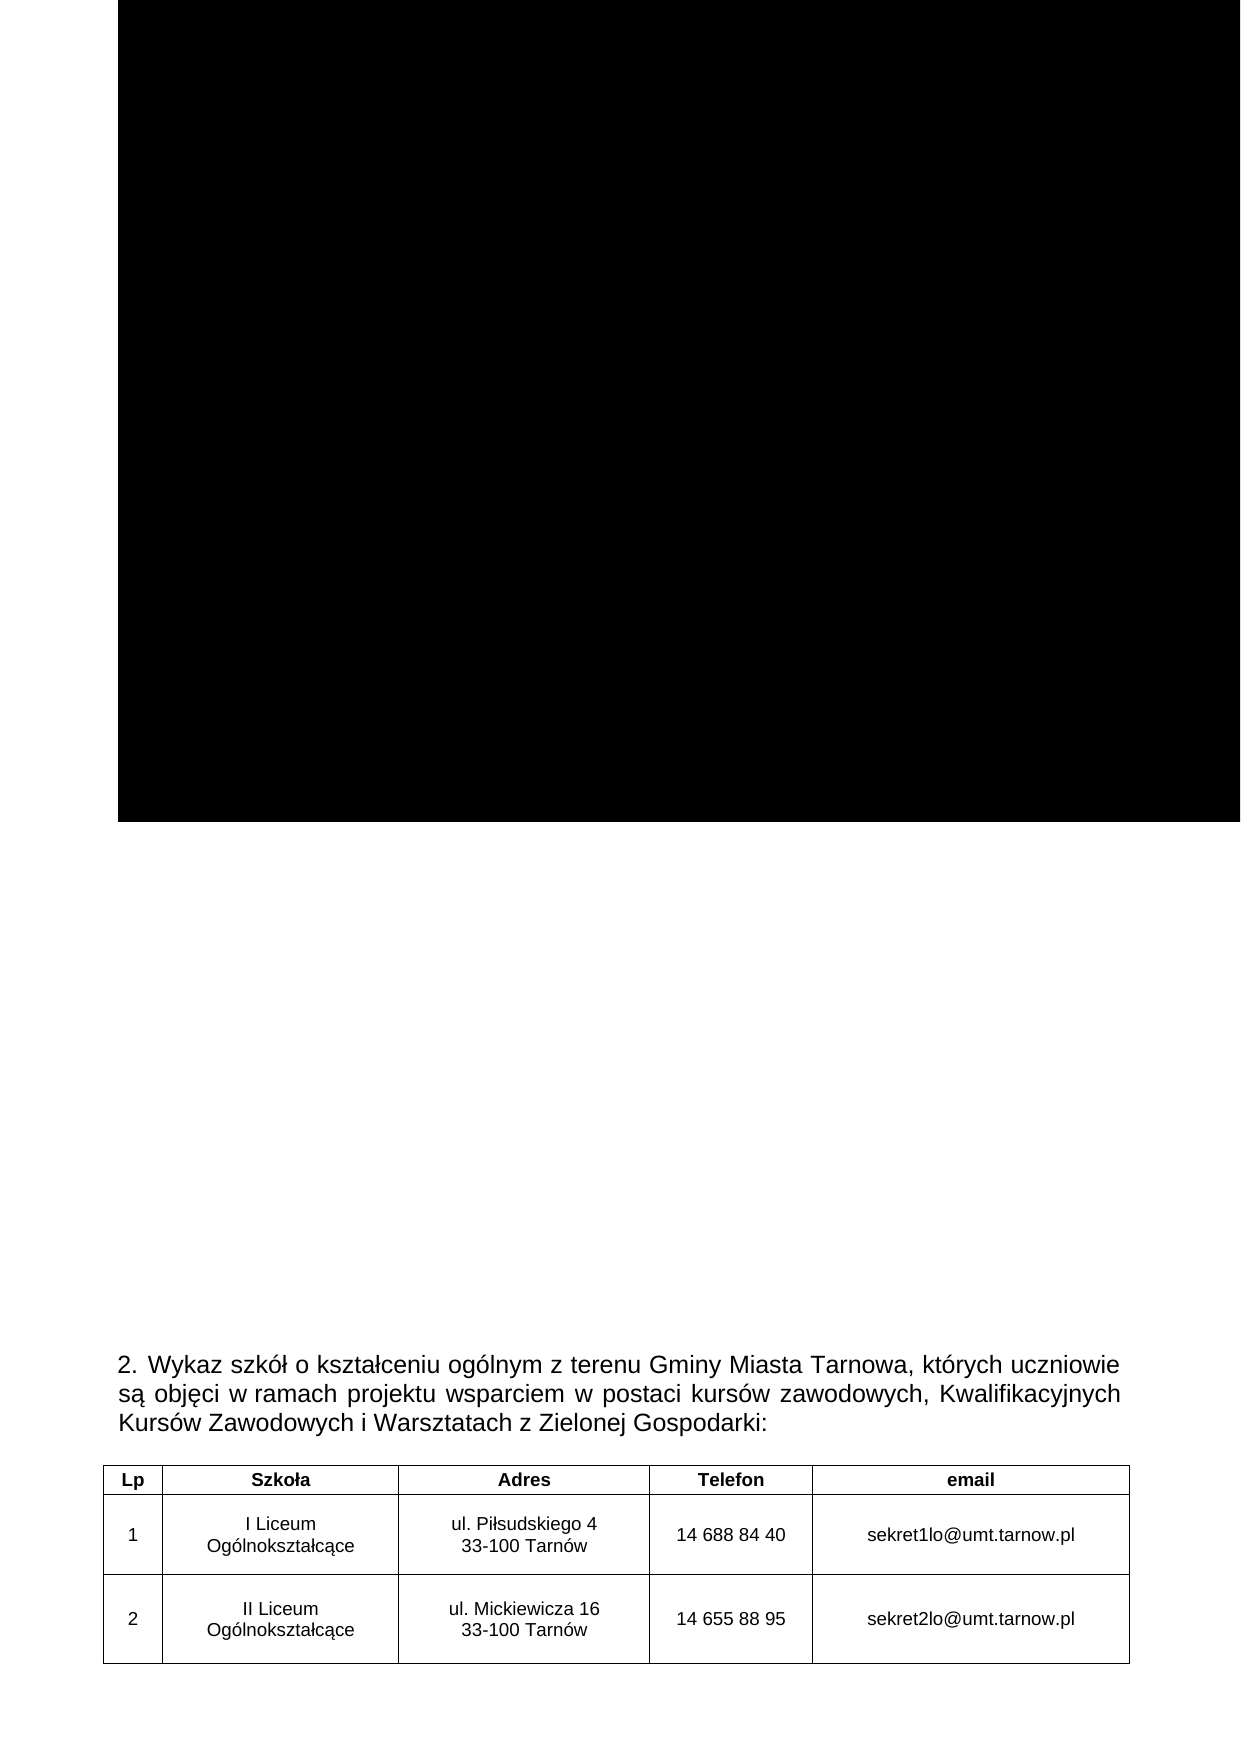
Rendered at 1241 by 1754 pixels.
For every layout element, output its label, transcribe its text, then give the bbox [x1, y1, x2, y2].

table_cell ul. Piłsudskiego 4 33-100 Tarnów [399, 1495, 649, 1574]
table_cell ul. Mickiewicza 16 33-100 Tarnów [399, 1575, 649, 1663]
table_cell 14 688 84 40 [650, 1495, 812, 1574]
table_cell I Liceum Ogólnokształcące [163, 1495, 398, 1574]
table_header email [813, 1466, 1129, 1494]
table_header Telefon [650, 1466, 812, 1494]
list Wykaz szkół o kształceniu ogólnym z terenu Gminy Miasta Tarnowa, których uczniowie są objęci w ramach projektu wsparciem w postaci kursów zawodowych, Kwalifikacyjnych Kursów Zawodowych i Warsztatach z Zielonej Gospodarki: [117, 1350, 1122, 1436]
picture [118, 0, 1241, 984]
table_header Szkoła [163, 1466, 398, 1494]
table_cell 2 [104, 1575, 162, 1663]
table_header Adres [399, 1466, 649, 1494]
table_header Lp [104, 1466, 162, 1494]
table_cell 14 655 88 95 [650, 1575, 812, 1663]
table_cell 1 [104, 1495, 162, 1574]
table_cell II Liceum Ogólnokształcące [163, 1575, 398, 1663]
table_cell sekret1lo@umt.tarnow.pl [813, 1495, 1129, 1574]
table_cell sekret2lo@umt.tarnow.pl [813, 1575, 1129, 1663]
